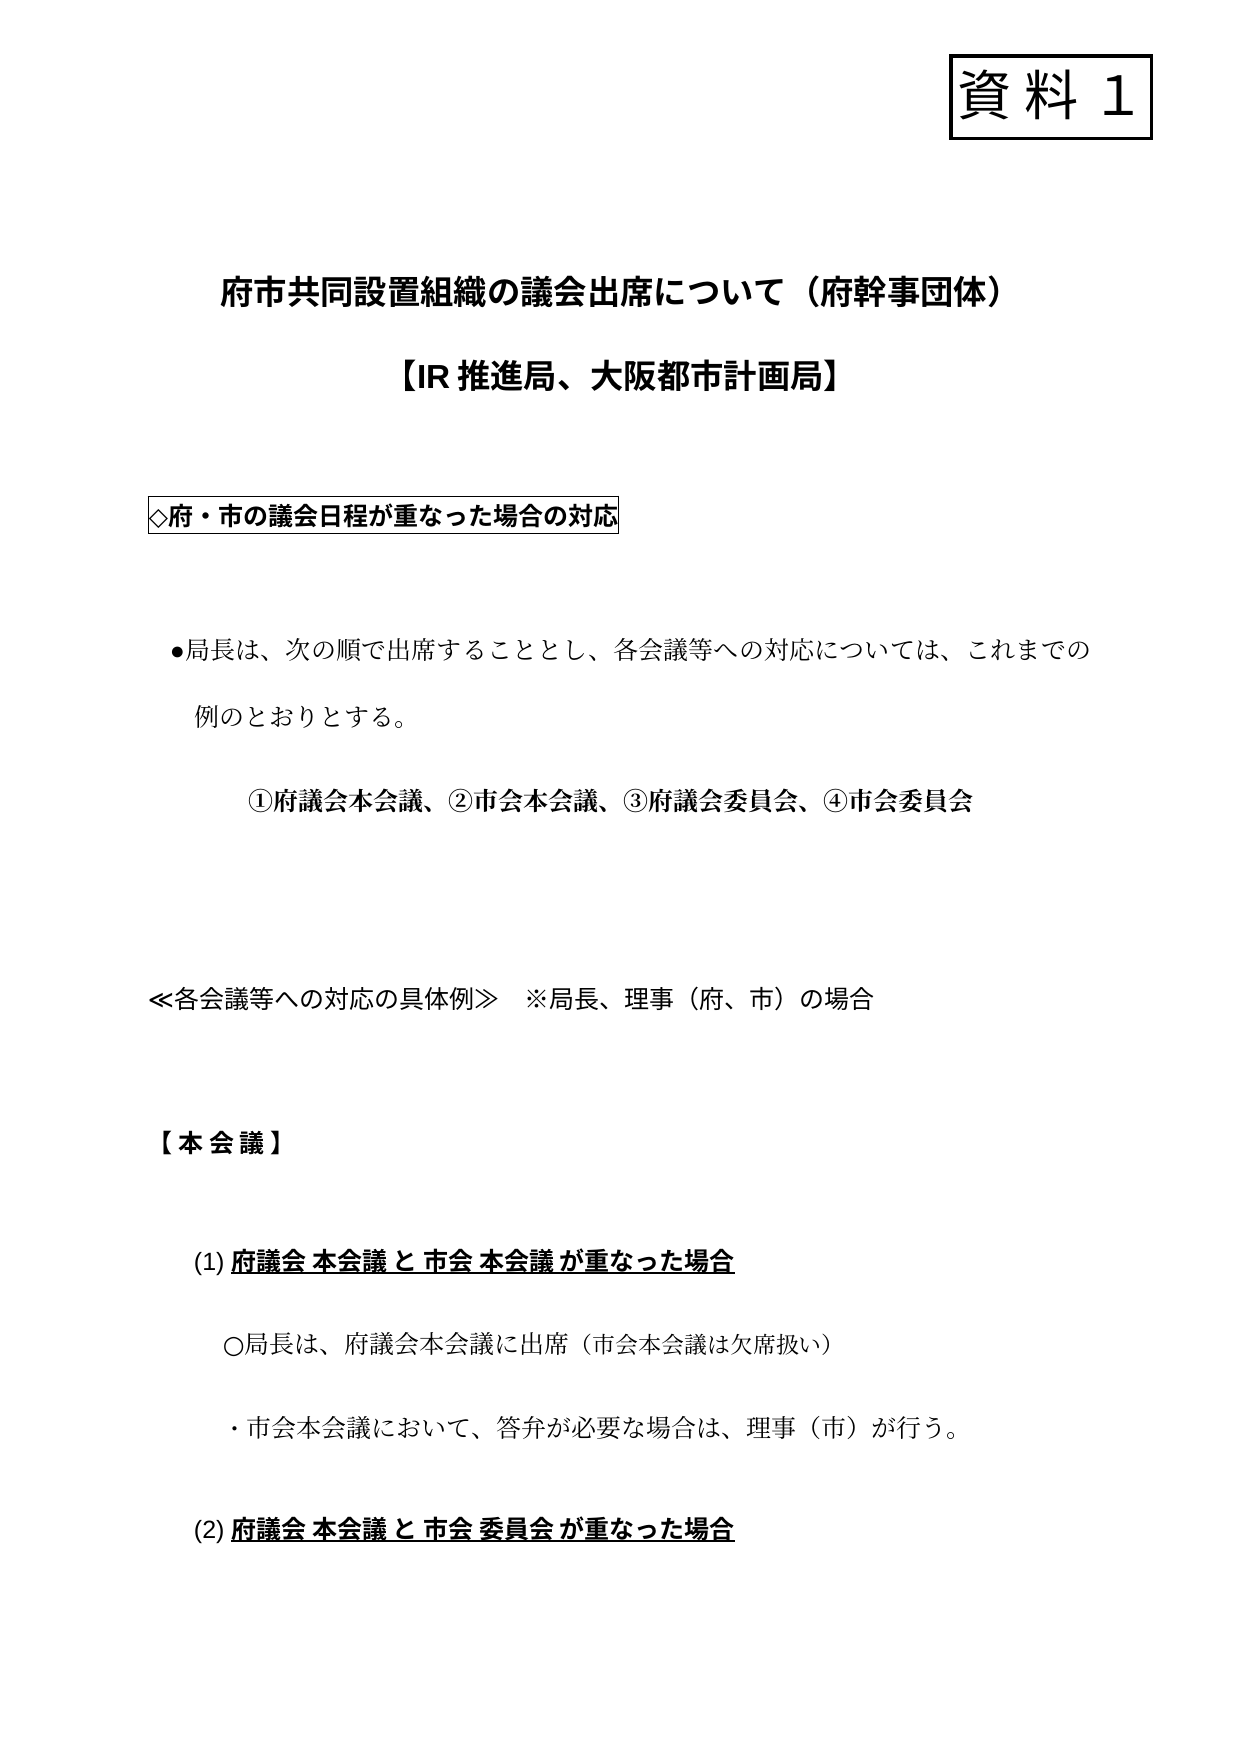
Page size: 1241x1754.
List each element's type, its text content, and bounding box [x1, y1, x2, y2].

text 【IR推進局、大阪都市計画局】 [148, 340, 1092, 407]
text ●局長は、次の順で出席することとし、各会議等への対応については、これまでの例のとおりとする。 [169, 615, 1092, 749]
text (1) 府議会 本会議 と 市会 本会議 が重なった場合 [194, 1226, 1092, 1293]
text ◇府・市の議会日程が重なった場合の対応 [148, 481, 1092, 548]
text ①府議会本会議、②市会本会議、③府議会委員会、④市会委員会 [148, 766, 1092, 833]
text ≪各会議等への対応の具体例≫ ※局長、理事（府、市）の場合 [148, 964, 1092, 1031]
text 府市共同設置組織の議会出席について（府幹事団体） [148, 256, 1092, 323]
text ・市会本会議において、答弁が必要な場合は、理事（市）が行う。 [148, 1393, 1092, 1460]
text ○局長は、府議会本会議に出席（市会本会議は欠席扱い） [148, 1309, 1092, 1377]
text 【 本 会 議 】 [148, 1108, 1092, 1175]
text (2) 府議会 本会議 と 市会 委員会 が重なった場合 [194, 1494, 1092, 1561]
